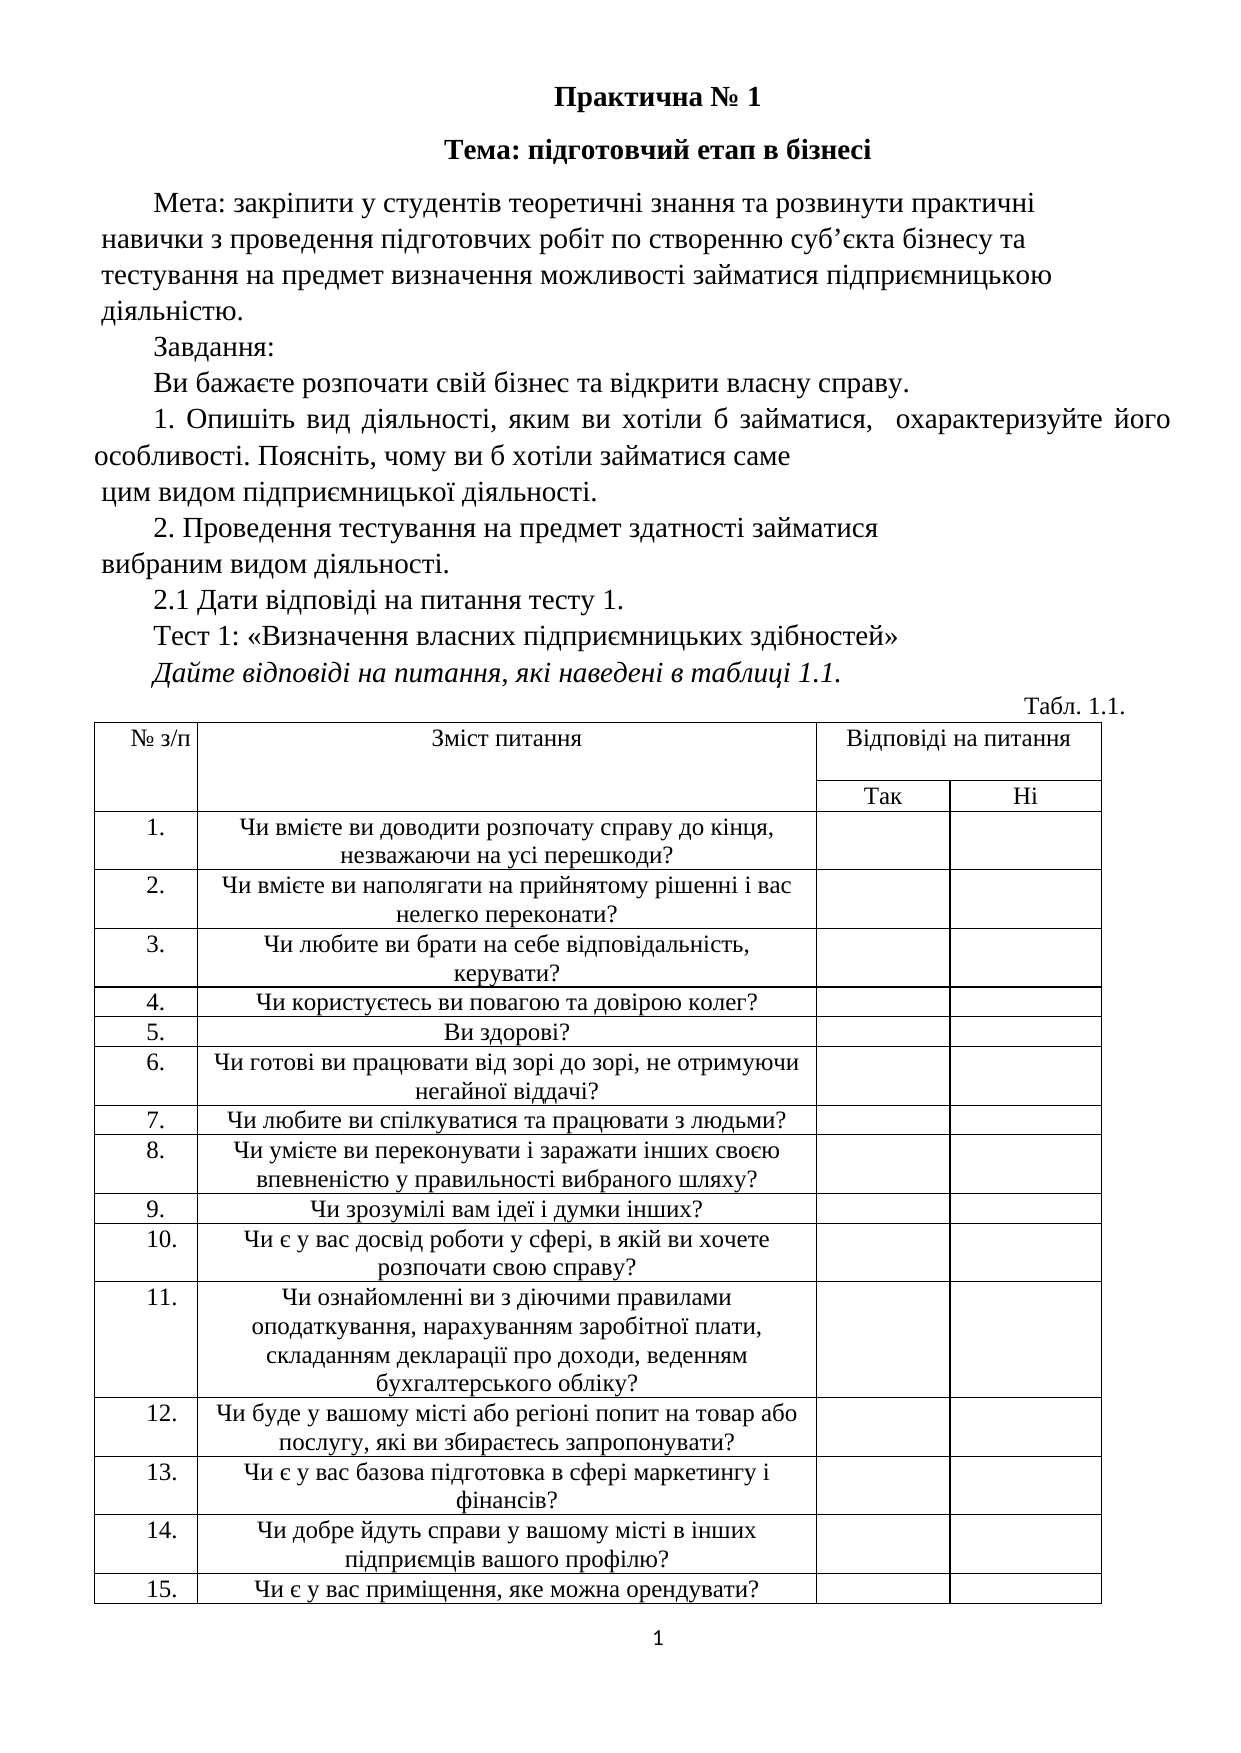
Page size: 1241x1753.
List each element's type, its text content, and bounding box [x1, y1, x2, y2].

table_cell [817, 1017, 949, 1046]
table_cell [95, 870, 197, 928]
text цим видом підприємницької діяльності. [94, 474, 1221, 507]
table_cell [817, 1047, 949, 1104]
table_cell Чи зрозумілі вам ідеї і думки інших? [198, 1194, 816, 1223]
table_header Відповіді на питання [817, 723, 1101, 780]
table_cell [817, 870, 949, 928]
table_cell [817, 1282, 949, 1397]
table_header № з/п [95, 723, 197, 811]
table_cell [817, 988, 949, 1016]
table_cell Так [817, 781, 949, 811]
text 2. Проведення тестування на предмет здатності займатися [94, 510, 1221, 544]
table_cell [817, 929, 949, 986]
table_cell Чи вмієте ви наполягати на прийнятому рішенні і вас нелегко переконати? [198, 870, 816, 928]
table_cell Чи буде у вашому місті або регіоні попит на товар або послугу, які ви збираєтесь запропонувати? [198, 1398, 816, 1456]
table_cell Чи умієте ви переконувати і заражати інших своєю впевненістю у правильності вибраного шляху? [198, 1135, 816, 1193]
table_cell [817, 1457, 949, 1514]
text Мета: закріпити у студентів теоретичні знання та розвинути практичні [94, 185, 1221, 218]
table_cell [817, 1194, 949, 1223]
text Ви бажаєте розпочати свій бізнес та відкрити власну справу. [94, 366, 1221, 399]
table_cell [817, 1398, 949, 1456]
table_cell [95, 1017, 197, 1046]
text навички з проведення підготовчих робіт по створенню суб’єкта бізнесу та [94, 221, 1221, 254]
table_cell [95, 1224, 197, 1281]
text Практична № 1 [94, 79, 1221, 113]
table_cell Чи добре йдуть справи у вашому місті в інших підприємців вашого профілю? [198, 1515, 816, 1573]
table_cell [95, 1457, 197, 1514]
table_cell [951, 1106, 1101, 1134]
table_cell Чи вмієте ви доводити розпочату справу до кінця, незважаючи на усі перешкоди? [198, 812, 816, 869]
table_cell [95, 1282, 197, 1397]
table_cell [951, 1515, 1101, 1573]
table_cell Чи є у вас базова підготовка в сфері маркетингу і фінансів? [198, 1457, 816, 1514]
table_cell Ви здорові? [198, 1017, 816, 1046]
table_cell [951, 1194, 1101, 1223]
table_cell [95, 1574, 197, 1603]
table_cell [951, 929, 1101, 986]
table_cell [95, 1398, 197, 1456]
table_cell [951, 1224, 1101, 1281]
table_cell Чи любите ви спілкуватися та працювати з людьми? [198, 1106, 816, 1134]
table_cell [817, 812, 949, 869]
table_cell [817, 1515, 949, 1573]
table_cell [951, 1574, 1101, 1603]
table_cell [951, 870, 1101, 928]
table_cell [951, 988, 1101, 1016]
table_cell [95, 929, 197, 986]
text вибраним видом діяльності. [94, 546, 1221, 580]
text 2.1 Дати відповіді на питання тесту 1. [94, 582, 1221, 616]
table_cell Чи готові ви працювати від зорі до зорі, не отримуючи негайної віддачі? [198, 1047, 816, 1104]
table_cell Чи користуєтесь ви повагою та довірою колег? [198, 988, 816, 1016]
text Табл. 1.1. [94, 691, 1221, 719]
table_cell [817, 1224, 949, 1281]
text Завдання: [94, 329, 1221, 363]
text 1. Опишіть вид діяльності, яким ви хотіли б займатися, охарактеризуйте його особливості. Поясніть, чому ви б хотіли займатися саме [94, 402, 1172, 471]
table_cell [951, 1017, 1101, 1046]
table_cell Чи є у вас досвід роботи у сфері, в якій ви хочете розпочати свою справу? [198, 1224, 816, 1281]
text діяльністю. [94, 293, 1221, 327]
table_cell Чи ознайомленні ви з діючими правилами оподаткування, нарахуванням заробітної плати, складанням декларації про доходи, веденням бухгалтерського обліку? [198, 1282, 816, 1397]
table_cell [95, 812, 197, 869]
table_cell Ні [951, 781, 1101, 811]
table_cell [95, 1135, 197, 1193]
table_cell [951, 1282, 1101, 1397]
table_cell Чи є у вас приміщення, яке можна орендувати? [198, 1574, 816, 1603]
table_cell [951, 1457, 1101, 1514]
text Тест 1: «Визначення власних підприємницьких здібностей» [94, 618, 1221, 652]
text Дайте відповіді на питання, які наведені в таблиці 1.1. [94, 655, 1221, 688]
table_cell Чи любите ви брати на себе відповідальність, керувати? [198, 929, 816, 986]
table_cell [951, 1398, 1101, 1456]
table_header Зміст питання [198, 723, 816, 811]
text тестування на предмет визначення можливості займатися підприємницькою [94, 257, 1221, 291]
table_cell [95, 1194, 197, 1223]
table_cell [95, 1106, 197, 1134]
table_cell [95, 1047, 197, 1104]
table_cell [817, 1135, 949, 1193]
table_cell [951, 812, 1101, 869]
table_cell [95, 1515, 197, 1573]
table_cell [95, 988, 197, 1016]
table_cell [951, 1135, 1101, 1193]
table_cell [817, 1574, 949, 1603]
table_cell [951, 1047, 1101, 1104]
text Тема: підготовчий етап в бізнесі [94, 132, 1221, 166]
table_cell [817, 1106, 949, 1134]
